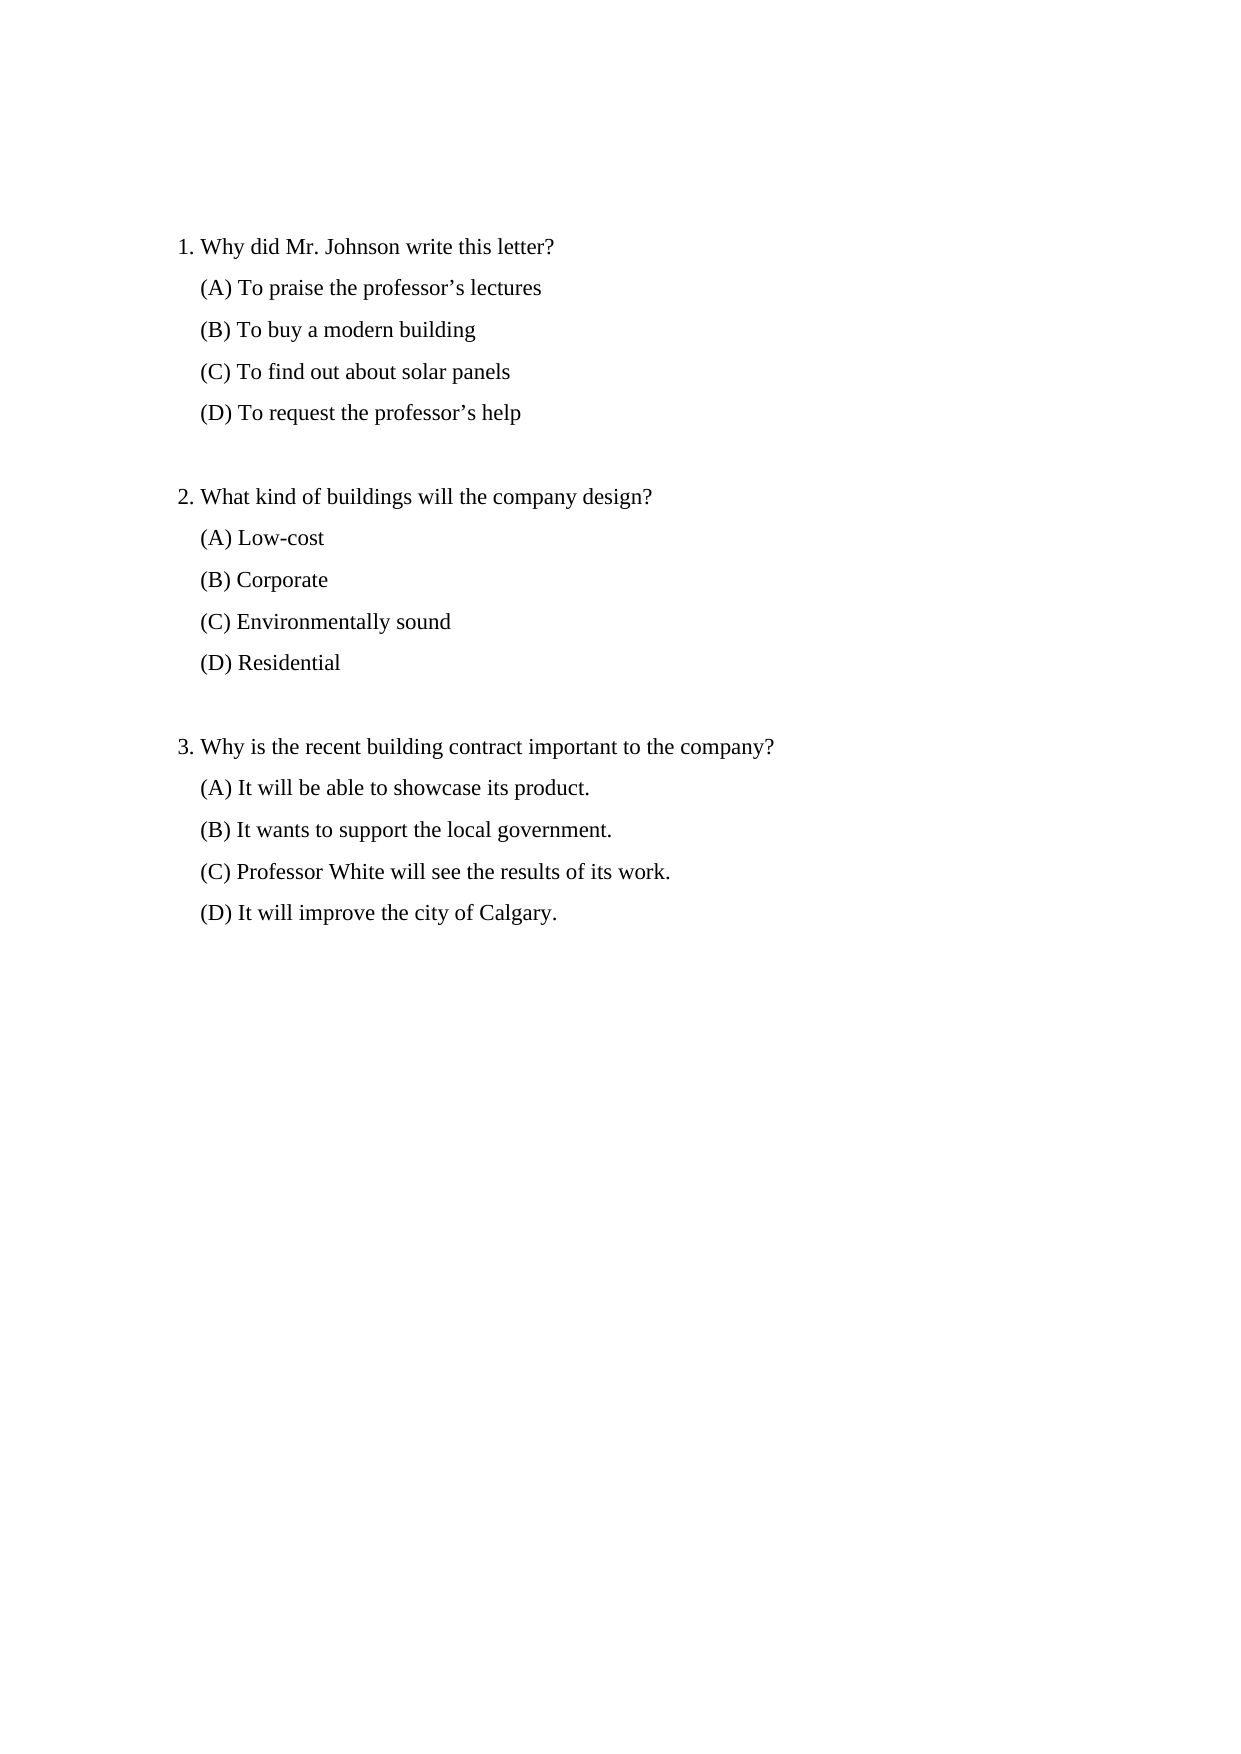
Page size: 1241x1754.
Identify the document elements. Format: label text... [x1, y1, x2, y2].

text (B) It wants to support the local government. [177, 808, 1063, 850]
text (B) To buy a modern building [177, 308, 1063, 350]
text 2. What kind of buildings will the company design? [177, 475, 1063, 517]
text (A) Low-cost [177, 517, 1063, 558]
text 3. Why is the recent building contract important to the company? [177, 725, 1063, 767]
text (D) To request the professor’s help [177, 392, 1063, 433]
text (D) Residential [177, 642, 1063, 683]
text (A) To praise the professor’s lectures [177, 267, 1063, 308]
text (C) To find out about solar panels [177, 350, 1063, 392]
text (C) Professor White will see the results of its work. [177, 850, 1063, 892]
text (C) Environmentally sound [177, 600, 1063, 642]
text (B) Corporate [177, 558, 1063, 600]
text (D) It will improve the city of Calgary. [177, 892, 1063, 933]
text 1. Why did Mr. Johnson write this letter? [177, 225, 1063, 267]
text (A) It will be able to showcase its product. [177, 767, 1063, 808]
